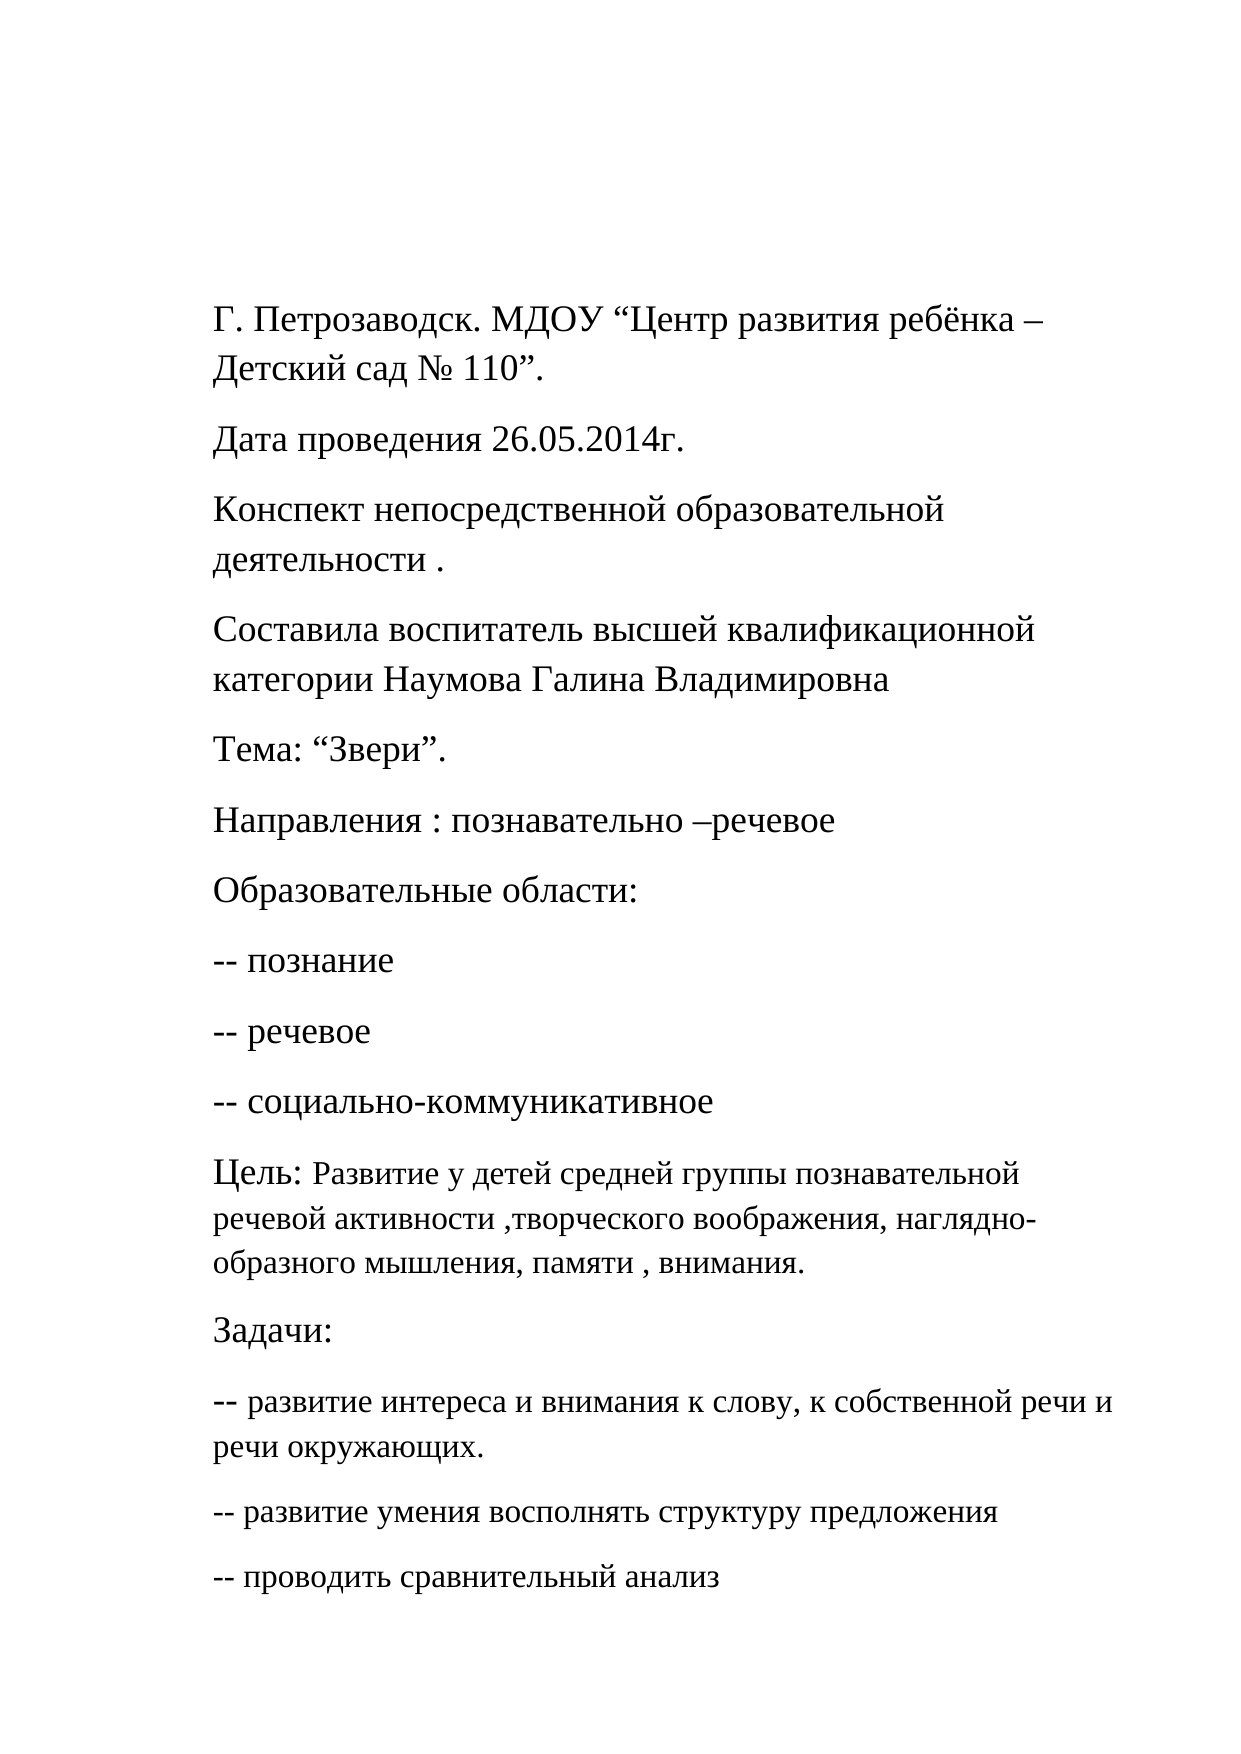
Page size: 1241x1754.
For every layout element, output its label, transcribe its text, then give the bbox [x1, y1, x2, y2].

text -- проводить сравнительный анализ [213, 1556, 1122, 1594]
text -- речевое [213, 1008, 1122, 1051]
text -- социально-коммуникативное [213, 1079, 1122, 1122]
text Тема: “Звери”. [213, 727, 1122, 770]
text Цель: Развитие у детей средней группы познавательной речевой активности ,творческого воображения, наглядно-образного мышления, памяти , внимания. [213, 1149, 1122, 1280]
text Составила воспитатель высшей квалификационной категории Наумова Галина Владимировна [213, 607, 1122, 699]
text Направления : познавательно –речевое [213, 797, 1122, 840]
text Образовательные области: [213, 867, 1122, 911]
text -- познание [213, 938, 1122, 981]
text Г. Петрозаводск. МДОУ “Центр развития ребёнка –Детский сад № 110”. [213, 296, 1122, 389]
text -- развитие интереса и внимания к слову, к собственной речи и речи окружающих. [213, 1377, 1122, 1464]
text -- развитие умения восполнять структуру предложения [213, 1491, 1122, 1529]
text Конспект непосредственной образовательной деятельности . [213, 487, 1122, 579]
text Дата проведения 26.05.2014г. [213, 416, 1122, 459]
text Задачи: [213, 1307, 1122, 1350]
